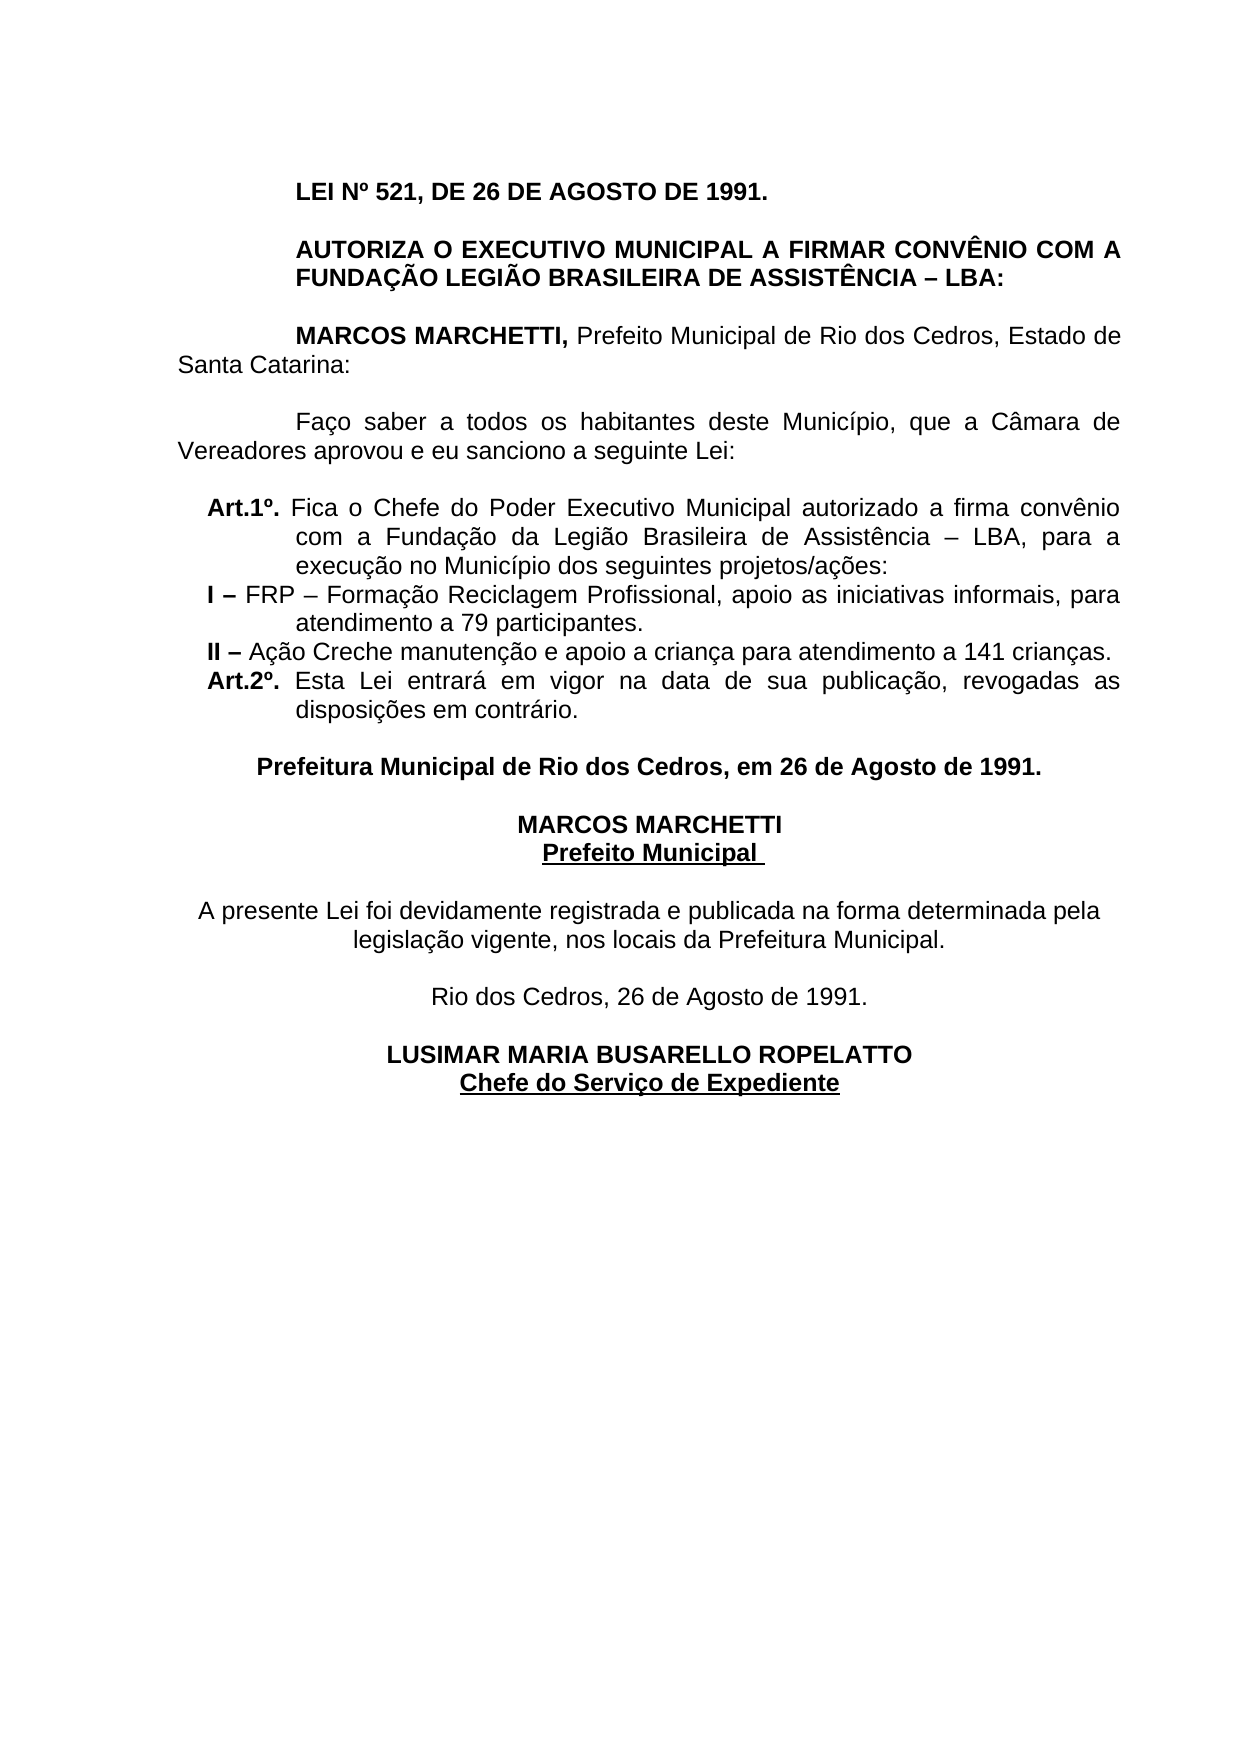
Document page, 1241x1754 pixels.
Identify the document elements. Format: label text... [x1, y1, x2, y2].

text Chefe do Serviço de Expediente [177, 1068, 1122, 1097]
text II – Ação Creche manutenção e apoio a criança para atendimento a 141 crianças. [207, 637, 1122, 666]
text LEI Nº 521, DE 26 DE AGOSTO DE 1991. [295, 177, 1122, 206]
text AUTORIZA O EXECUTIVO MUNICIPAL A FIRMAR CONVÊNIO COM A FUNDAÇÃO LEGIÃO BRASILEIRA DE ASSISTÊNCIA – LBA: [295, 235, 1122, 292]
text MARCOS MARCHETTI, Prefeito Municipal de Rio dos Cedros, Estado de Santa Catarina: [177, 321, 1122, 378]
text Prefeito Municipal [177, 838, 1122, 867]
text I – FRP – Formação Reciclagem Profissional, apoio as iniciativas informais, para atendimento a 79 participantes. [207, 580, 1122, 637]
text LUSIMAR MARIA BUSARELLO ROPELATTO [177, 1040, 1122, 1068]
text Prefeitura Municipal de Rio dos Cedros, em 26 de Agosto de 1991. [177, 752, 1122, 781]
text Faço saber a todos os habitantes deste Município, que a Câmara de Vereadores aprovou e eu sanciono a seguinte Lei: [177, 407, 1122, 465]
text MARCOS MARCHETTI [177, 810, 1122, 838]
text A presente Lei foi devidamente registrada e publicada na forma determinada pela legislação vigente, nos locais da Prefeitura Municipal. [177, 896, 1122, 953]
text Art.2º. Esta Lei entrará em vigor na data de sua publicação, revogadas as disposições em contrário. [207, 666, 1122, 723]
text Rio dos Cedros, 26 de Agosto de 1991. [177, 982, 1122, 1011]
text Art.1º. Fica o Chefe do Poder Executivo Municipal autorizado a firma convênio com a Fundação da Legião Brasileira de Assistência – LBA, para a execução no Município dos seguintes projetos/ações: [207, 493, 1122, 580]
